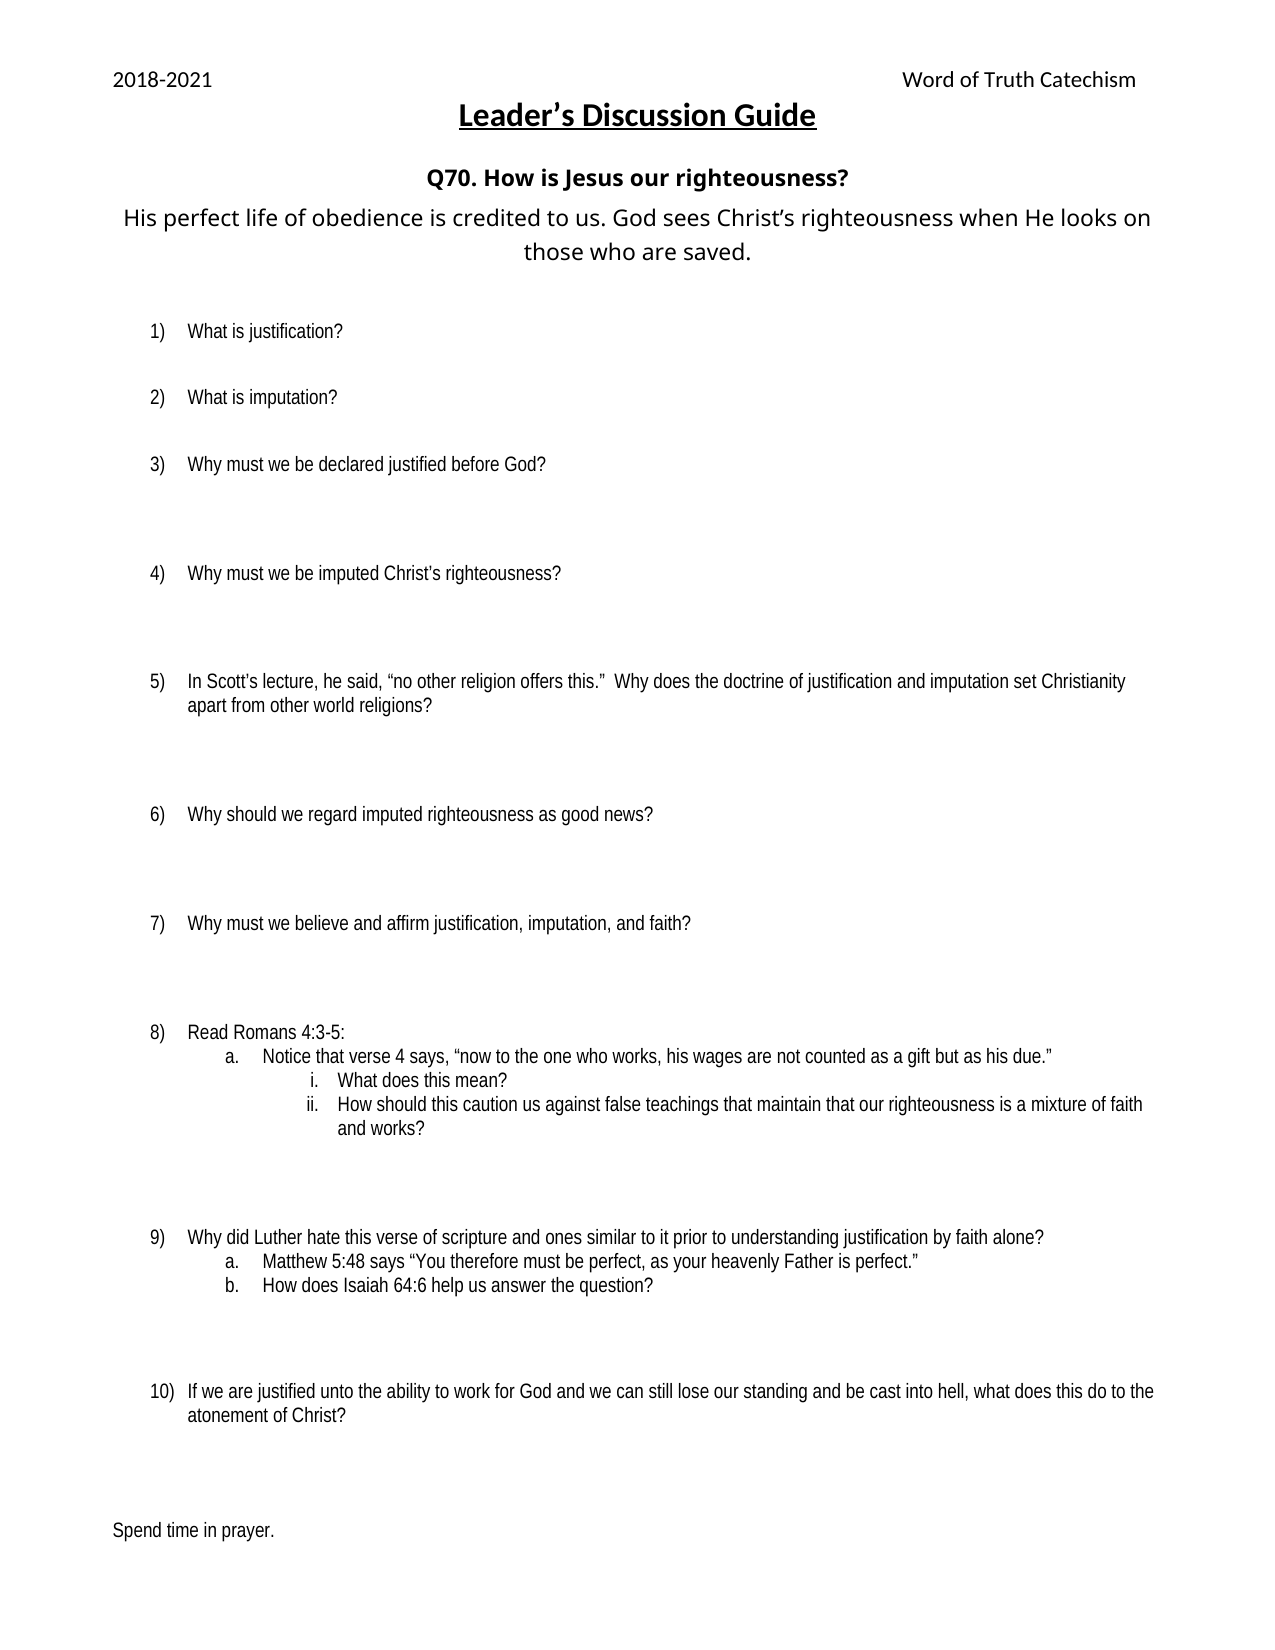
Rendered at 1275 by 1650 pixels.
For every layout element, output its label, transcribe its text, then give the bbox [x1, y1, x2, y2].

list Why must we believe and affirm justification, imputation, and faith? [150, 911, 1162, 935]
list Notice that verse 4 says, “now to the one who works, his wages are not counted as a gift but as his due.” [225, 1044, 1162, 1068]
list What is justification? [150, 319, 1162, 343]
list If we are justified unto the ability to work for God and we can still lose our standing and be cast into hell, what does this do to the atonement of Christ? [150, 1379, 1162, 1427]
list What is imputation? [150, 385, 1162, 409]
list Why did Luther hate this verse of scripture and ones similar to it prior to understanding justification by faith alone? [150, 1225, 1162, 1249]
text His perfect life of obedience is credited to us. God sees Christ’s righteousness when He looks on those who are saved. [112, 202, 1162, 267]
list How should this caution us against false teachings that maintain that our righteousness is a mixture of faith and works? [319, 1092, 1162, 1140]
list Why should we regard imputed righteousness as good news? [150, 802, 1162, 826]
list Matthew 5:48 says “You therefore must be perfect, as your heavenly Father is perfect.” [225, 1249, 1162, 1273]
list Why must we be imputed Christ’s righteousness? [150, 561, 1162, 584]
list In Scott’s lecture, he said, “no other religion offers this.” Why does the doctrine of justification and imputation set Christianity apart from other world religions? [150, 669, 1162, 717]
list What does this mean? [319, 1068, 1162, 1092]
text Spend time in prayer. [112, 1518, 1162, 1542]
list Why must we be declared justified before God? [150, 452, 1162, 476]
text Q70. How is Jesus our righteousness? [112, 162, 1162, 194]
list How does Isaiah 64:6 help us answer the question? [225, 1273, 1162, 1297]
list Read Romans 4:3-5: [150, 1020, 1162, 1044]
